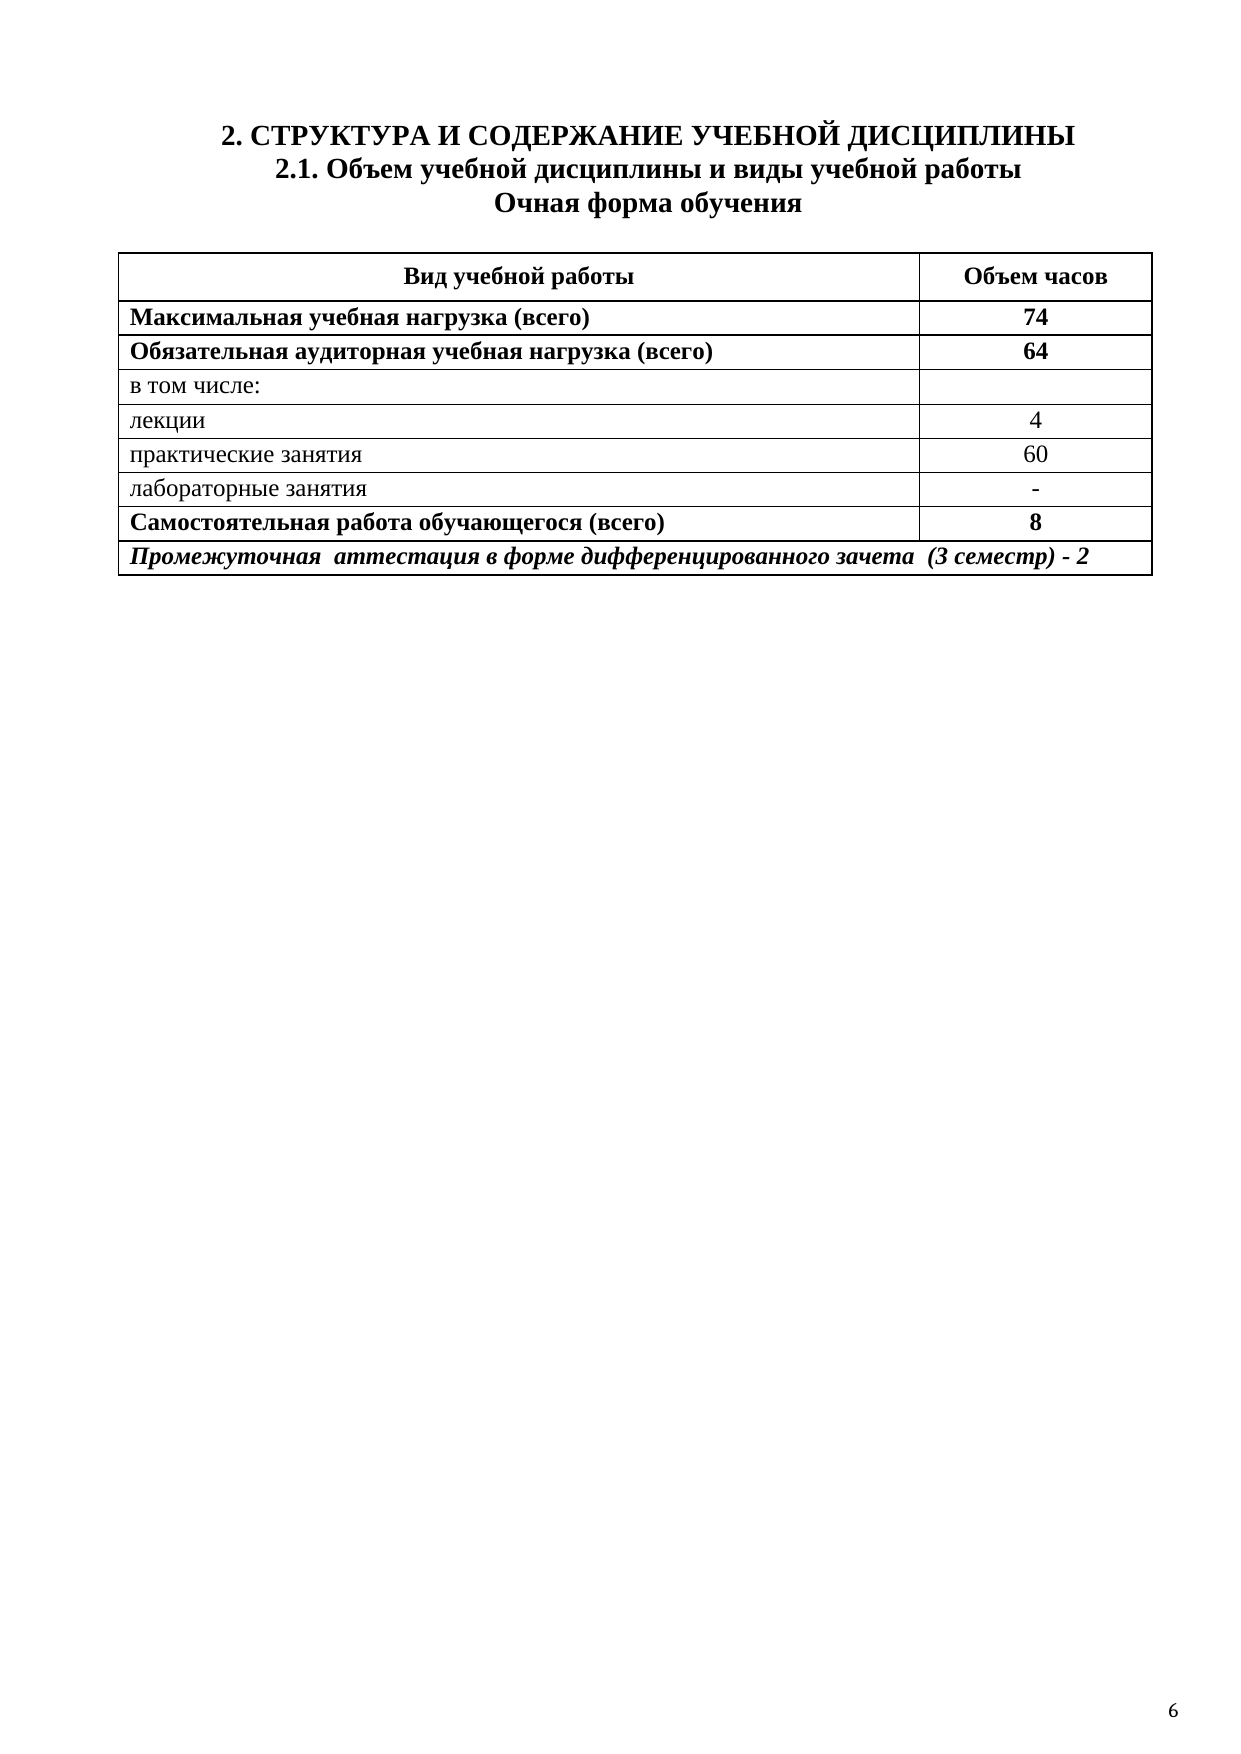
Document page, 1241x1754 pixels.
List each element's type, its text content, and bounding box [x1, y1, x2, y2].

table_header Объем часов [920, 254, 1151, 300]
table_cell Промежуточная аттестация в форме дифференцированного зачета (3 семестр) - 2 [119, 542, 1151, 574]
text Очная форма обучения [118, 185, 1178, 219]
table_cell 60 [920, 439, 1151, 472]
table_cell Обязательная аудиторная учебная нагрузка (всего) [119, 336, 919, 368]
table_cell [920, 370, 1151, 404]
table_cell Максимальная учебная нагрузка (всего) [119, 302, 919, 334]
table_cell - [920, 473, 1151, 506]
table_cell в том числе: [119, 370, 919, 404]
table_cell 8 [920, 507, 1151, 540]
table_header Вид учебной работы [119, 254, 919, 300]
table_cell Самостоятельная работа обучающегося (всего) [119, 507, 919, 540]
table_cell практические занятия [119, 439, 919, 472]
table_cell лабораторные занятия [119, 473, 919, 506]
text 2.1. Объем учебной дисциплины и виды учебной работы [118, 152, 1178, 185]
table_cell 4 [920, 405, 1151, 437]
table_cell лекции [119, 405, 919, 437]
table_cell 74 [920, 302, 1151, 334]
subtitle 2. СТРУКТУРА И СОДЕРЖАНИЕ УЧЕБНОЙ ДИСЦИПЛИНЫ [118, 118, 1178, 152]
table_cell 64 [920, 336, 1151, 368]
